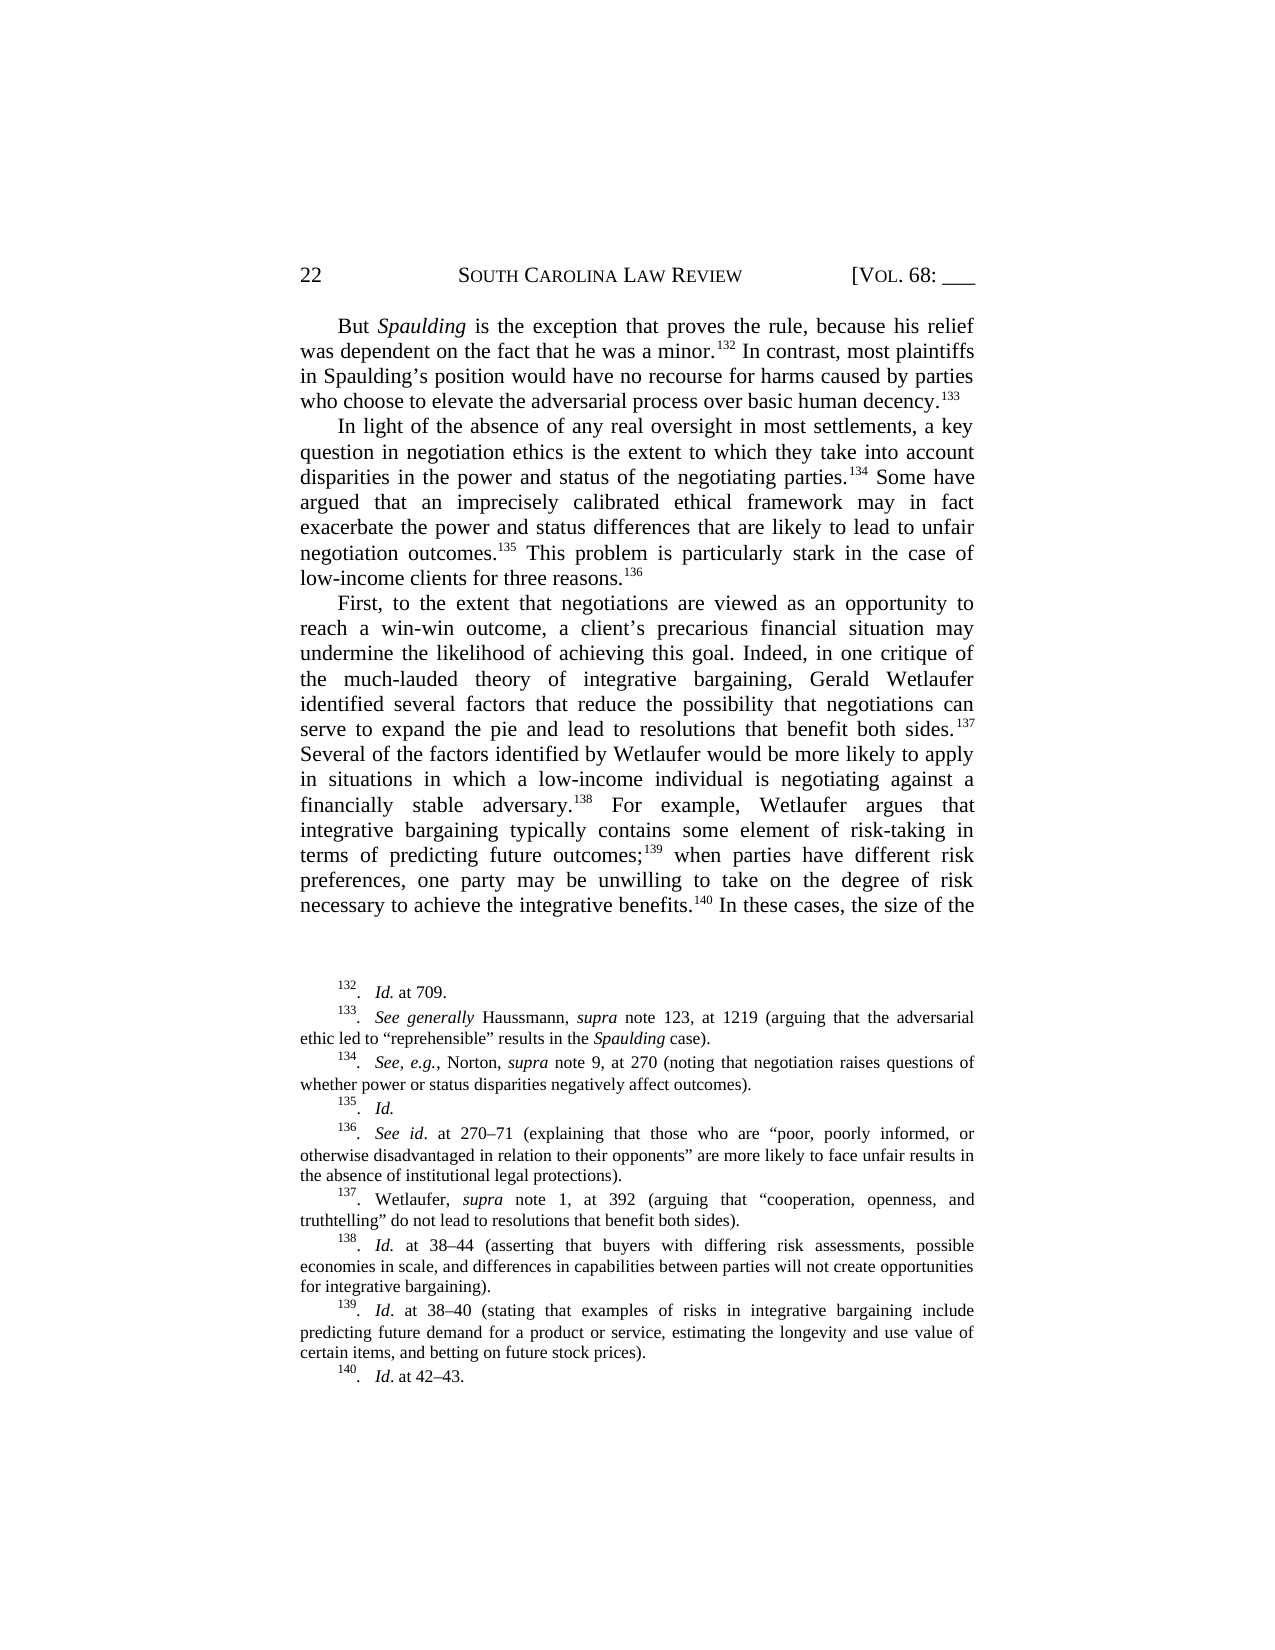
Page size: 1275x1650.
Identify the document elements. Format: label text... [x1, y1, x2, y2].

text But Spaulding is the exception that proves the rule, because his relief was dependent on the fact that he was a minor. In contrast, most plaintiffs in Spaulding’s position would have no recourse for harms caused by parties who choose to elevate the adversarial process over basic human decency. [300, 313, 975, 413]
text First, to the extent that negotiations are viewed as an opportunity to reach a win-win outcome, a client’s precarious financial situation may undermine the likelihood of achieving this goal. Indeed, in one critique of the much-lauded theory of integrative bargaining, Gerald Wetlaufer identified several factors that reduce the possibility that negotiations can serve to expand the pie and lead to resolutions that benefit both sides. Several of the factors identified by Wetlaufer would be more likely to apply in situations in which a low-income individual is negotiating against a financially stable adversary. For example, Wetlaufer argues that integrative bargaining typically contains some element of risk-taking in terms of predicting future outcomes; when parties have different risk preferences, one party may be unwilling to take on the degree of risk necessary to achieve the integrative benefits. In these cases, the size of the pie may shrink rather than grow. As explained above in Section I.C, low-income clients are likely to have a relatively low risk tolerance. [300, 590, 975, 918]
text In light of the absence of any real oversight in most settlements, a key question in negotiation ethics is the extent to which they take into account disparities in the power and status of the negotiating parties. Some have argued that an imprecisely calibrated ethical framework may in fact exacerbate the power and status differences that are likely to lead to unfair negotiation outcomes. This problem is particularly stark in the case of low-income clients for three reasons. [300, 413, 975, 590]
